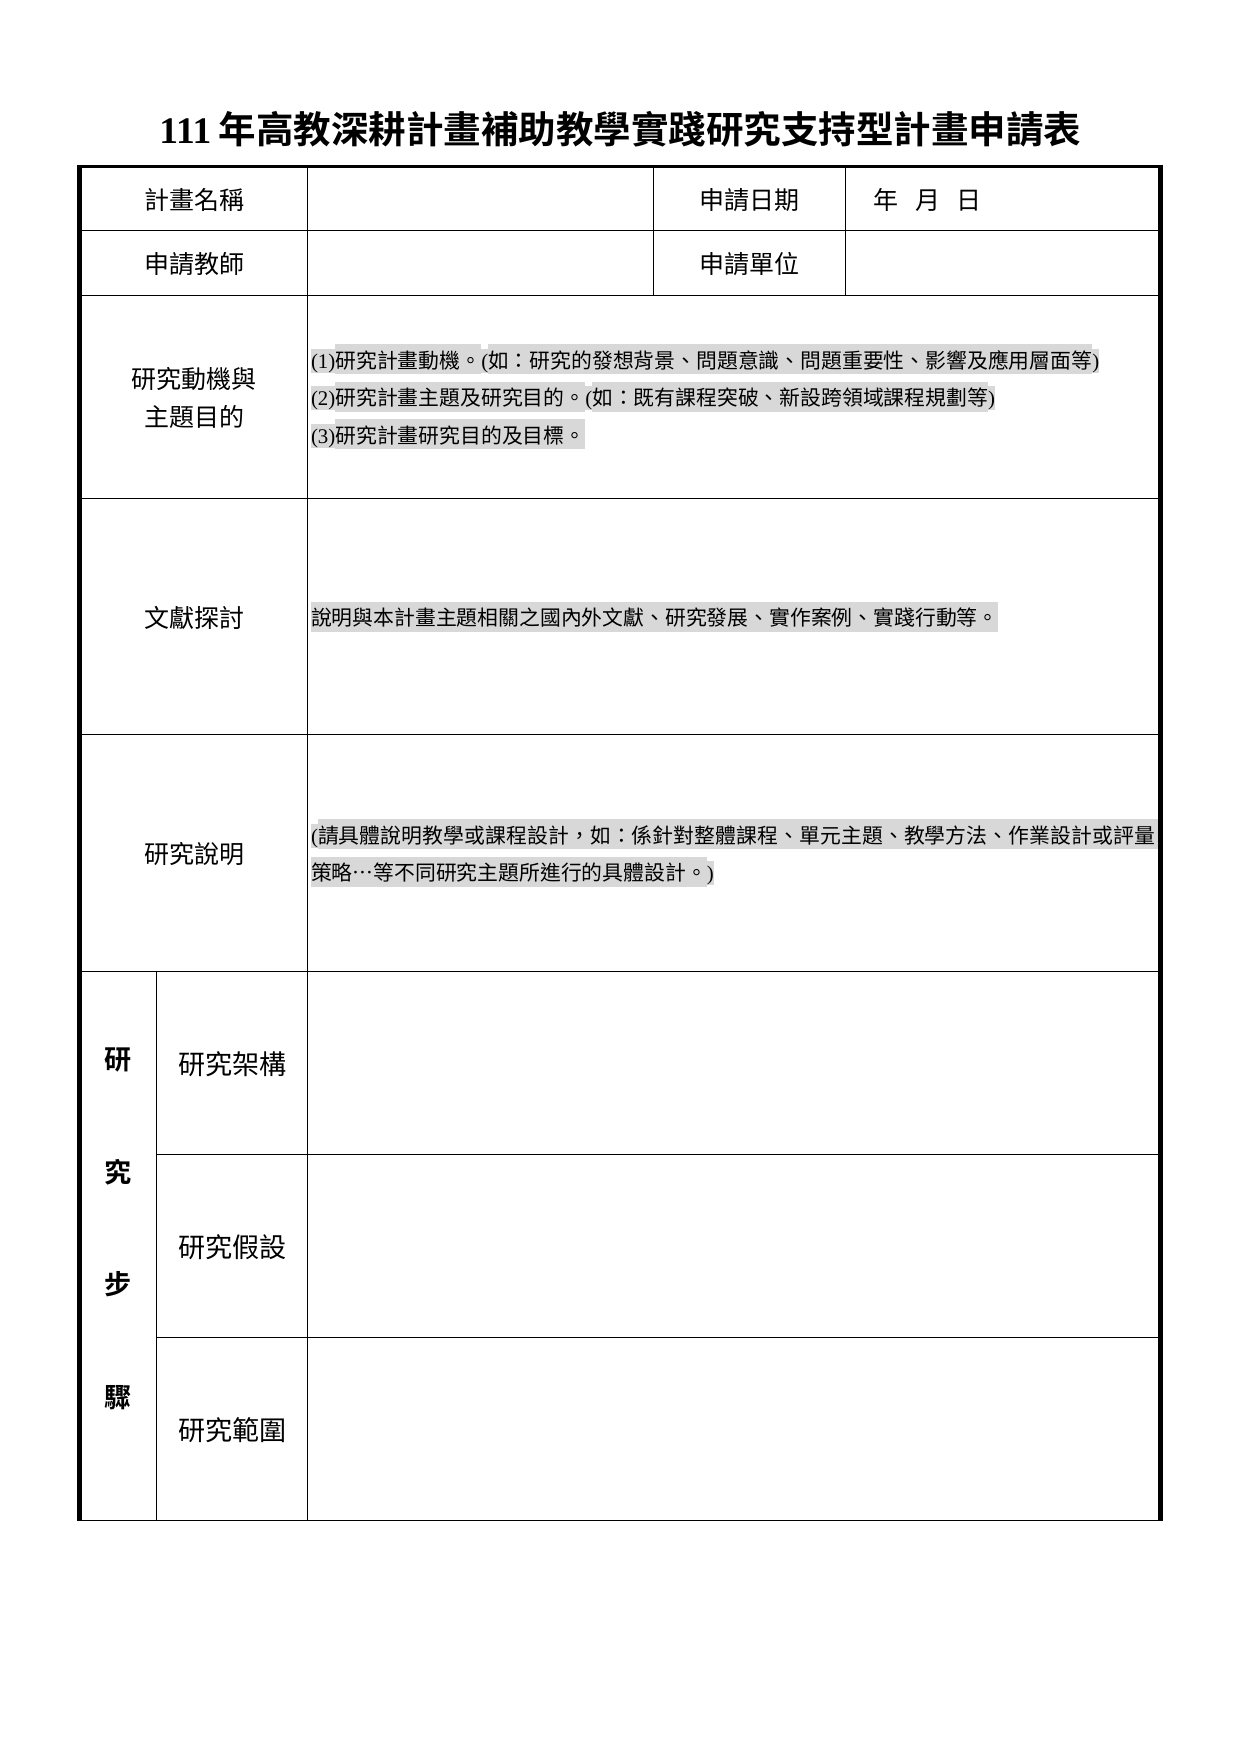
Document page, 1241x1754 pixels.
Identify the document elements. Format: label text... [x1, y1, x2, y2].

table_header 申請日期 [654, 168, 845, 229]
table_cell (請具體說明教學或課程設計，如：係針對整體課程、單元主題、教學方法、作業設計或評量策略…等不同研究主題所進行的具體設計。) [308, 735, 1158, 971]
table_cell 研究範圍 [157, 1338, 307, 1519]
text 111年高教深耕計畫補助教學實踐研究支持型計畫申請表 [75, 89, 1165, 164]
table_cell (1)研究計畫動機。(如：研究的發想背景、問題意識、問題重要性、影響及應用層面等) (2)研究計畫主題及研究目的。(如：既有課程突破、新設跨領域課程規劃等) (3)研究計畫研究目的及目標。 [308, 296, 1158, 498]
table_header [308, 168, 653, 229]
table_cell 研 究 步 驟 [82, 972, 156, 1519]
table_cell 文獻探討 [82, 499, 307, 734]
table_header 計畫名稱 [82, 168, 307, 229]
table_cell [308, 972, 1158, 1153]
table_cell [308, 1338, 1158, 1519]
table_cell [308, 231, 653, 294]
table_cell 說明與本計畫主題相關之國內外文獻、研究發展、實作案例、實踐行動等。 [308, 499, 1158, 734]
table_cell [308, 1155, 1158, 1337]
table_cell 研究架構 [157, 972, 307, 1153]
table_cell [846, 231, 1158, 294]
table_cell 研究假設 [157, 1155, 307, 1337]
table_cell 研究說明 [82, 735, 307, 971]
table_header 年 月 日 [846, 168, 1158, 229]
table_cell 申請單位 [654, 231, 845, 294]
table_cell 申請教師 [82, 231, 307, 294]
table_cell 研究動機與 主題目的 [82, 296, 307, 498]
